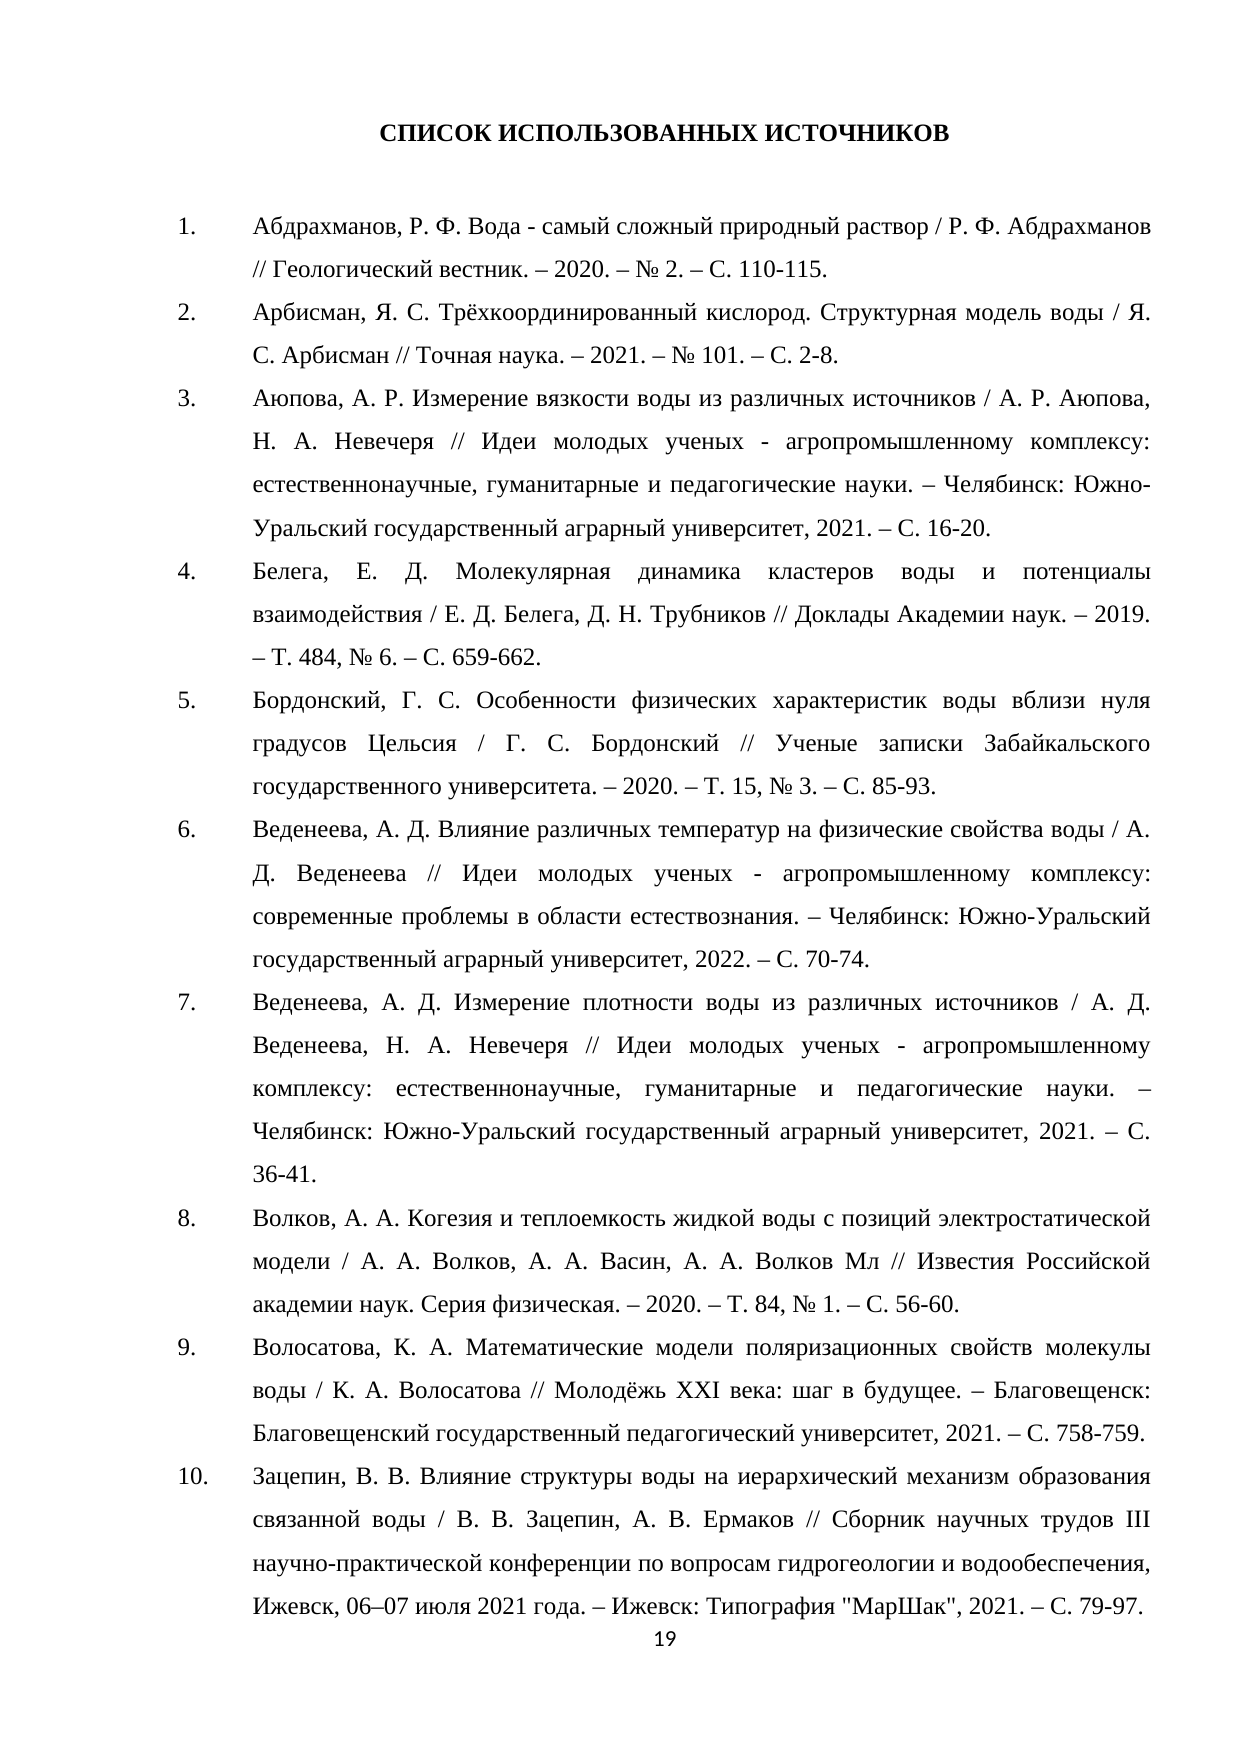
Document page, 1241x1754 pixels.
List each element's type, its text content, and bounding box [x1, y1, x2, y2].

list Арбисман, Я. С. Трёхкоординированный кислород. Структурная модель воды / Я. С. Арбисман // Точная наука. – 2021. – № 101. – С. 2-8. [177, 297, 1152, 369]
list Белега, Е. Д. Молекулярная динамика кластеров воды и потенциалы взаимодействия / Е. Д. Белега, Д. Н. Трубников // Доклады Академии наук. – 2019. – Т. 484, № 6. – С. 659-662. [177, 556, 1152, 671]
list Бордонский, Г. С. Особенности физических характеристик воды вблизи нуля градусов Цельсия / Г. С. Бордонский // Ученые записки Забайкальского государственного университета. – 2020. – Т. 15, № 3. – С. 85-93. [177, 685, 1152, 800]
list Волков, А. А. Когезия и теплоемкость жидкой воды с позиций электростатической модели / А. А. Волков, А. А. Васин, А. А. Волков Мл // Известия Российской академии наук. Серия физическая. – 2020. – Т. 84, № 1. – С. 56-60. [177, 1203, 1152, 1318]
list Веденеева, А. Д. Измерение плотности воды из различных источников / А. Д. Веденеева, Н. А. Невечеря // Идеи молодых ученых - агропромышленному комплексу: естественнонаучные, гуманитарные и педагогические науки. – Челябинск: Южно-Уральский государственный аграрный университет, 2021. – С. 36-41. [177, 987, 1152, 1188]
list Зацепин, В. В. Влияние структуры воды на иерархический механизм образования связанной воды / В. В. Зацепин, А. В. Ермаков // Сборник научных трудов III научно-практической конференции по вопросам гидрогеологии и водообеспечения, Ижевск, 06–07 июля 2021 года. – Ижевск: Типография "МарШак", 2021. – С. 79-97. [177, 1461, 1152, 1619]
list Абдрахманов, Р. Ф. Вода - самый сложный природный раствор / Р. Ф. Абдрахманов // Геологический вестник. – 2020. – № 2. – С. 110-115. [177, 211, 1152, 283]
list Волосатова, К. А. Математические модели поляризационных свойств молекулы воды / К. А. Волосатова // Молодёжь XXI века: шаг в будущее. – Благовещенск: Благовещенский государственный педагогический университет, 2021. – С. 758-759. [177, 1332, 1152, 1447]
list Аюпова, А. Р. Измерение вязкости воды из различных источников / А. Р. Аюпова, Н. А. Невечеря // Идеи молодых ученых - агропромышленному комплексу: естественнонаучные, гуманитарные и педагогические науки. – Челябинск: Южно-Уральский государственный аграрный университет, 2021. – С. 16-20. [177, 383, 1152, 541]
list Веденеева, А. Д. Влияние различных температур на физические свойства воды / А. Д. Веденеева // Идеи молодых ученых - агропромышленному комплексу: современные проблемы в области естествознания. – Челябинск: Южно-Уральский государственный аграрный университет, 2022. – С. 70-74. [177, 814, 1152, 973]
subtitle СПИСОК ИСПОЛЬЗОВАННЫХ ИСТОЧНИКОВ [177, 118, 1152, 147]
